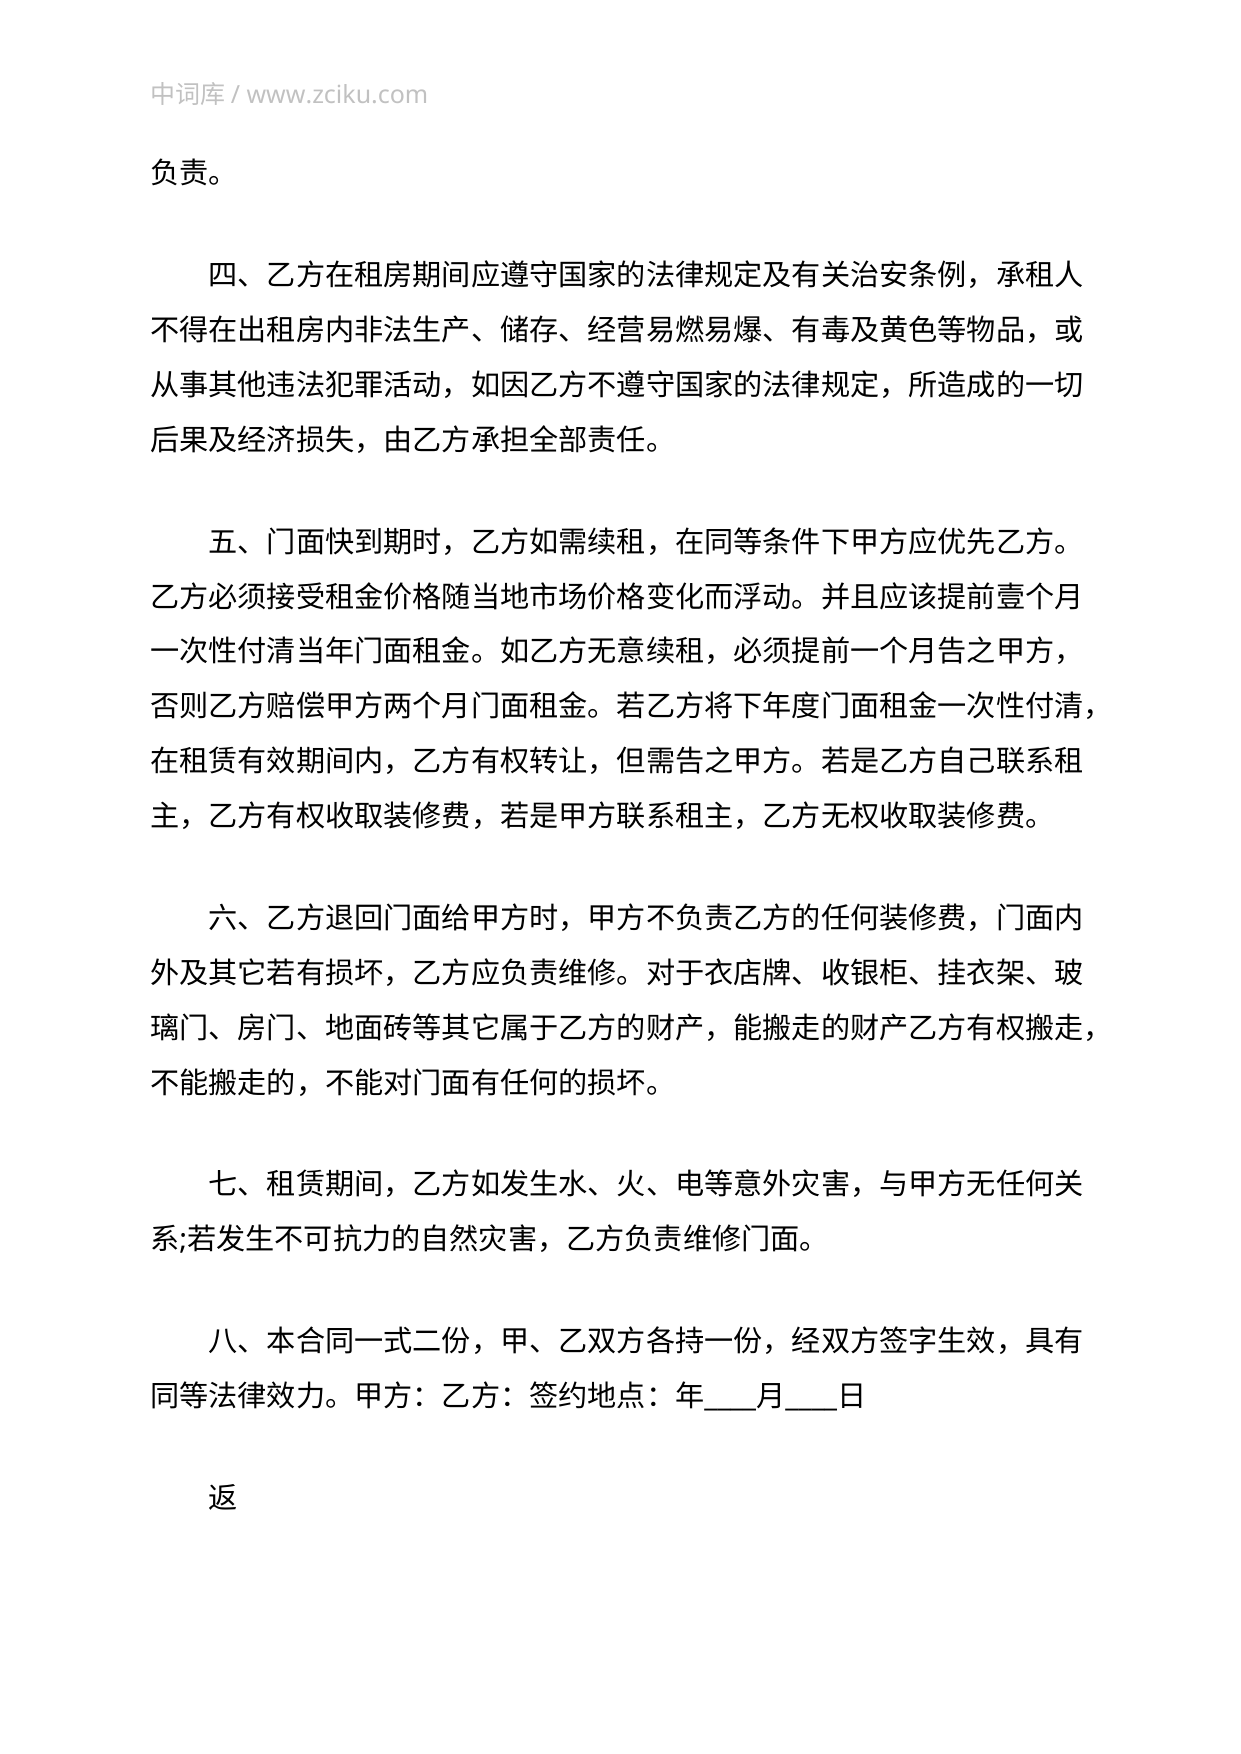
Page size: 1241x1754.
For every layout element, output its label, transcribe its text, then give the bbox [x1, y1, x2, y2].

text 八、本合同一式二份，甲、乙双方各持一份，经双方签字生效，具有同等法律效力。甲方：乙方：签约地点：年____月____日 [150, 1318, 1090, 1415]
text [150, 150, 1090, 192]
text 返 [150, 1475, 1090, 1517]
text 七、租赁期间，乙方如发生水、火、电等意外灾害，与甲方无任何关系;若发生不可抗力的自然灾害，乙方负责维修门面。 [150, 1161, 1090, 1258]
text 六、乙方退回门面给甲方时，甲方不负责乙方的任何装修费，门面内外及其它若有损坏，乙方应负责维修。对于衣店牌、收银柜、挂衣架、玻璃门、房门、地面砖等其它属于乙方的财产，能搬走的财产乙方有权搬走，不能搬走的，不能对门面有任何的损坏。 [150, 894, 1090, 1101]
text 四、乙方在租房期间应遵守国家的法律规定及有关治安条例，承租人不得在出租房内非法生产、储存、经营易燃易爆、有毒及黄色等物品，或从事其他违法犯罪活动，如因乙方不遵守国家的法律规定，所造成的一切后果及经济损失，由乙方承担全部责任。 [150, 252, 1090, 459]
text 五、门面快到期时，乙方如需续租，在同等条件下甲方应优先乙方。乙方必须接受租金价格随当地市场价格变化而浮动。并且应该提前壹个月一次性付清当年门面租金。如乙方无意续租，必须提前一个月告之甲方，否则乙方赔偿甲方两个月门面租金。若乙方将下年度门面租金一次性付清，在租赁有效期间内，乙方有权转让，但需告之甲方。若是乙方自己联系租主，乙方有权收取装修费，若是甲方联系租主，乙方无权收取装修费。 [150, 518, 1090, 835]
